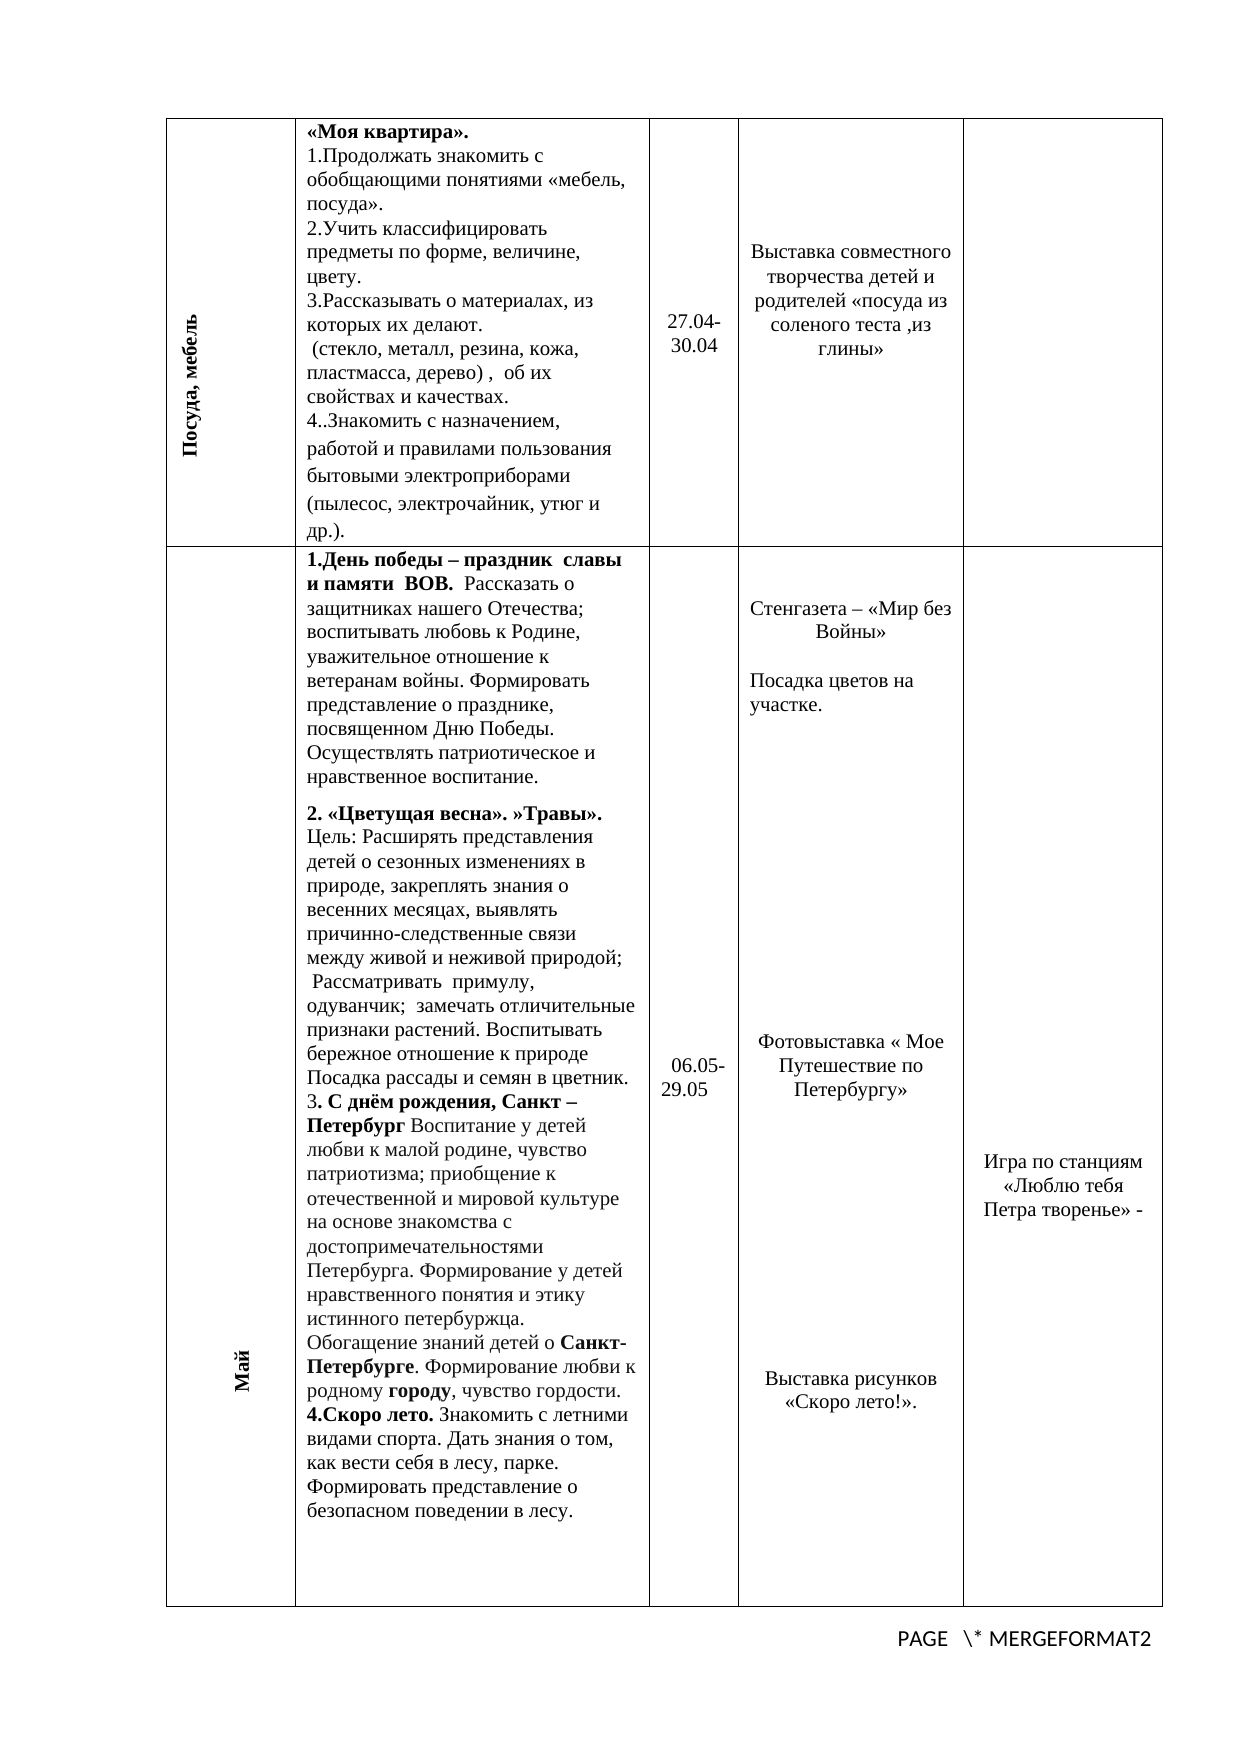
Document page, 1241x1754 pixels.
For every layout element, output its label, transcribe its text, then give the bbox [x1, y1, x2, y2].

table_cell 27.04-30.04 [650, 119, 738, 546]
table_cell [964, 119, 1162, 546]
table_cell 1.День победы – праздник славы и памяти ВОВ. Рассказать о защитниках нашего Отечества; воспитывать любовь к Родине, уважительное отношение к ветеранам войны. Формировать представление о празднике, посвященном Дню Победы. Осуществлять патриотическое и нравственное воспитание. 2. «Цветущая весна». »Травы». Цель: Расширять представления детей о сезонных изменениях в природе, закреплять знания о весенних месяцах, выявлять причинно-следственные связи между живой и неживой природой; Рассматривать примулу, одуванчик; замечать отличительные признаки растений. Воспитывать бережное отношение к природе Посадка рассады и семян в цветник. 3. С днём рождения, Санкт – Петербург Воспитание у детей любви к малой родине, чувство патриотизма; приобщение к отечественной и мировой культуре на основе знакомства с достопримечательностями Петербурга. Формирование у детей нравственного понятия и этику истинного петербуржца. Обогащение знаний детей о Санкт-Петербурге. Формирование любви к родному городу, чувство гордости. 4.Скоро лето. Знакомить с летними видами спорта. Дать знания о том, как вести себя в лесу, парке. Формировать представление о безопасном поведении в лесу. [296, 547, 649, 1606]
table_cell 06.05-29.05 [650, 547, 738, 1606]
table_cell Выставка совместного творчества детей и родителей «посуда из соленого теста ,из глины» [739, 119, 963, 546]
table_cell Стенгазета – «Мир без Войны» Посадка цветов на участке. Фотовыставка « Мое Путешествие по Петербургу» Выставка рисунков «Скоро лето!». [739, 547, 963, 1606]
table_cell Посуда, мебель [167, 119, 295, 546]
table_cell «Моя квартира». 1.Продолжать знакомить с обобщающими понятиями «мебель, посуда». 2.Учить классифицировать предметы по форме, величине, цвету. 3.Рассказывать о материалах, из которых их делают. (стекло, металл, резина, кожа, пластмасса, дерево) , об их свойствах и качествах. 4..Знакомить с назначением, работой и правилами пользования бытовыми электроприборами (пылесос, электрочайник, утюг и др.). [296, 119, 649, 546]
table_cell Май [167, 547, 295, 1606]
table_cell Игра по станциям «Люблю тебя Петра творенье» - [964, 547, 1162, 1606]
